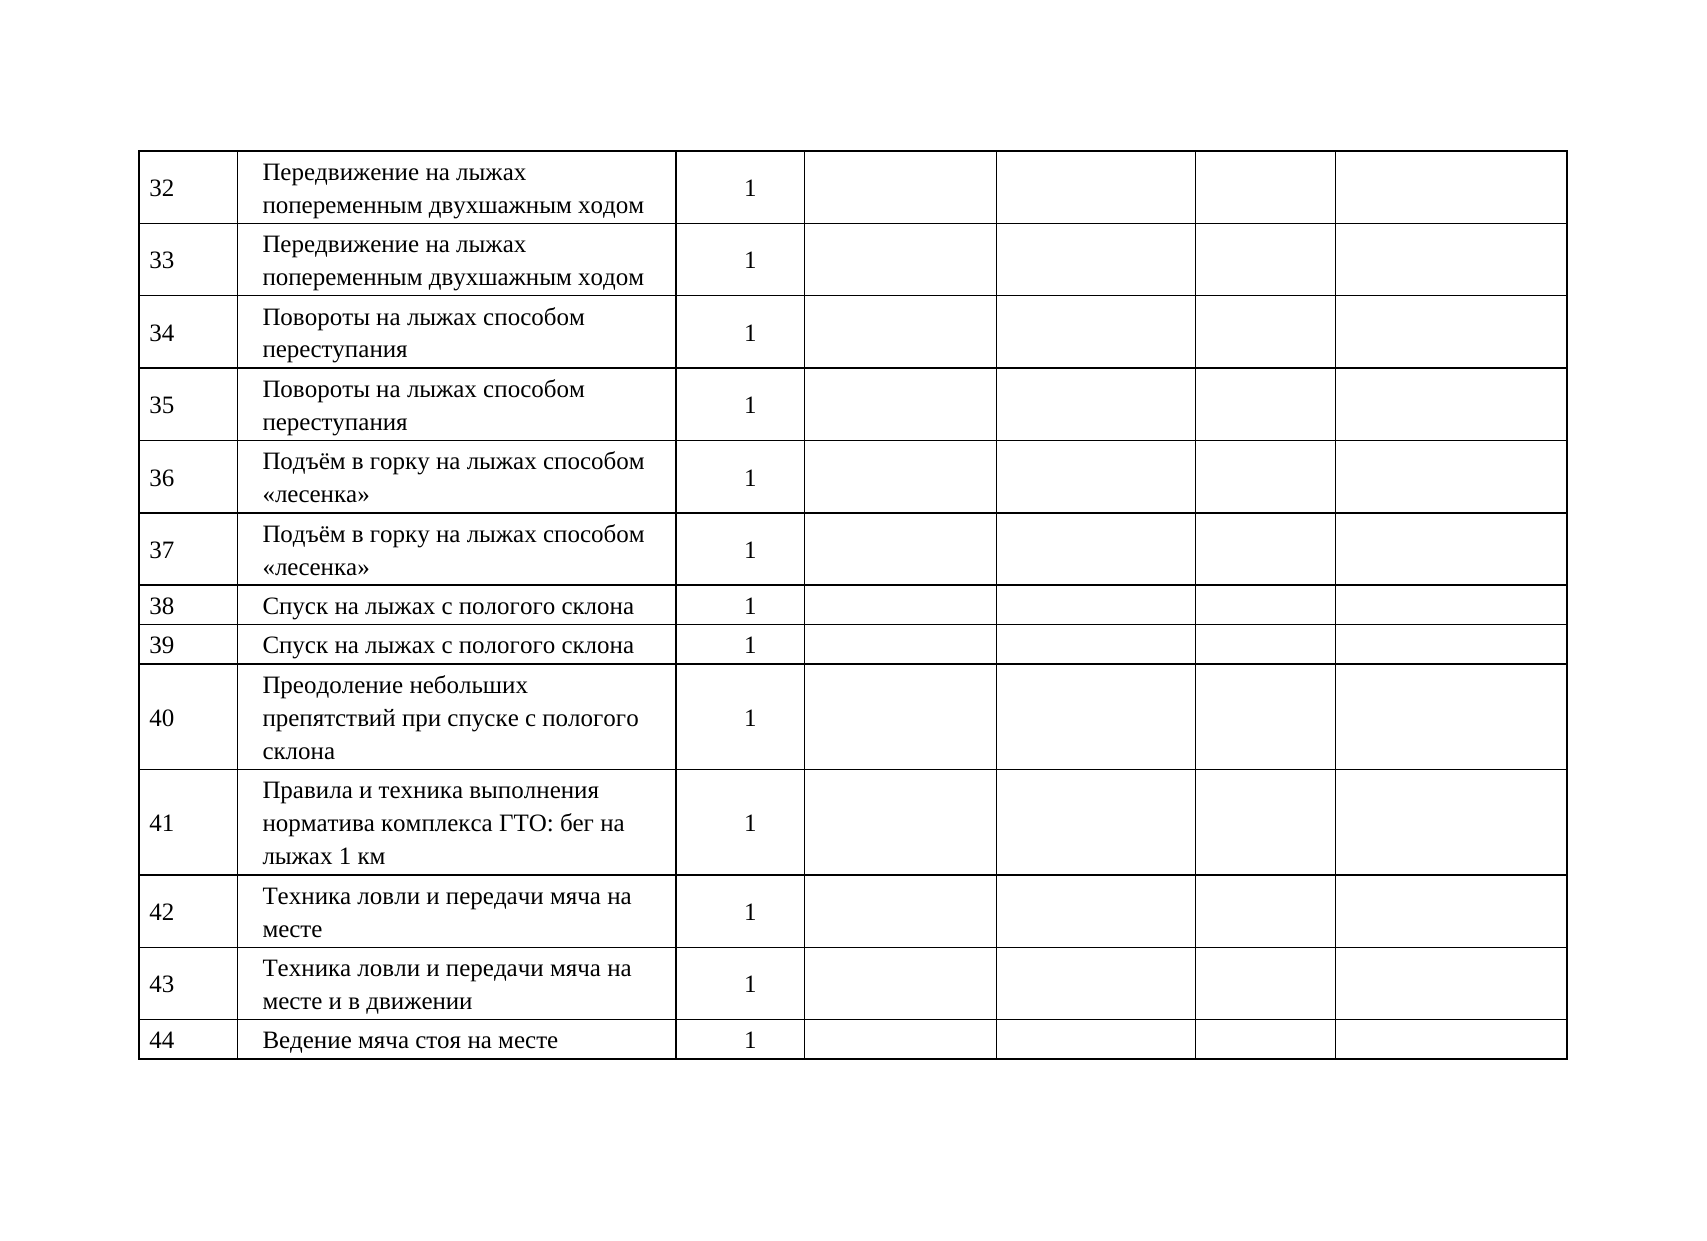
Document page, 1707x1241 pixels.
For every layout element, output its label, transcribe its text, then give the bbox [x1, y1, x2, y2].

table_cell Техника ловли и передачи мяча на месте и в движении [238, 948, 675, 1019]
table_cell [1336, 625, 1566, 663]
table_cell Передвижение на лыжах попеременным двухшажным ходом [238, 152, 675, 222]
table_cell [1336, 296, 1566, 367]
table_cell Ведение мяча стоя на месте [238, 1020, 675, 1058]
table_cell Спуск на лыжах с пологого склона [238, 586, 675, 624]
table_cell Подъём в горку на лыжах способом «лесенка» [238, 514, 675, 584]
table_cell 1 [677, 152, 804, 222]
table_cell [1336, 770, 1566, 874]
table_cell 1 [677, 514, 804, 584]
table_cell 1 [677, 224, 804, 295]
table_cell [805, 152, 996, 222]
table_cell [1196, 876, 1335, 946]
table_cell [805, 369, 996, 439]
table_cell 37 [140, 514, 237, 584]
table_cell 33 [140, 224, 237, 295]
table_cell Повороты на лыжах способом переступания [238, 296, 675, 367]
table_cell [1196, 152, 1335, 222]
table_cell 39 [140, 625, 237, 663]
table_cell [1336, 1020, 1566, 1058]
table_cell 1 [677, 770, 804, 874]
table_cell [1196, 441, 1335, 512]
table_cell [997, 296, 1195, 367]
table_cell [805, 514, 996, 584]
table_cell [1196, 665, 1335, 768]
table_cell [1336, 876, 1566, 946]
table_cell [1336, 441, 1566, 512]
table_cell [997, 770, 1195, 874]
table_cell [997, 441, 1195, 512]
table_cell [805, 876, 996, 946]
table_cell [1336, 586, 1566, 624]
table_cell [997, 152, 1195, 222]
table_cell Правила и техника выполнения норматива комплекса ГТО: бег на лыжах 1 км [238, 770, 675, 874]
table_cell [805, 296, 996, 367]
table_cell [997, 586, 1195, 624]
table_cell [997, 369, 1195, 439]
table_cell [805, 665, 996, 768]
table_cell 32 [140, 152, 237, 222]
table_cell 1 [677, 1020, 804, 1058]
table_cell [1196, 948, 1335, 1019]
table_cell [997, 625, 1195, 663]
table_cell [805, 224, 996, 295]
table_cell [1336, 224, 1566, 295]
table_cell 40 [140, 665, 237, 768]
table_cell [1196, 224, 1335, 295]
table_cell [805, 586, 996, 624]
table_cell 1 [677, 586, 804, 624]
table_cell Техника ловли и передачи мяча на месте [238, 876, 675, 946]
table_cell [1336, 948, 1566, 1019]
table_cell 35 [140, 369, 237, 439]
table_cell [1196, 1020, 1335, 1058]
table_cell 1 [677, 948, 804, 1019]
table_cell 34 [140, 296, 237, 367]
table_cell [1336, 152, 1566, 222]
table_cell 38 [140, 586, 237, 624]
table_cell [1336, 665, 1566, 768]
table_cell Спуск на лыжах с пологого склона [238, 625, 675, 663]
table_cell [1196, 586, 1335, 624]
table_cell [1336, 514, 1566, 584]
table_cell 36 [140, 441, 237, 512]
table_cell 1 [677, 441, 804, 512]
table_cell 1 [677, 296, 804, 367]
table_cell [1336, 369, 1566, 439]
table_cell [997, 876, 1195, 946]
table_cell 44 [140, 1020, 237, 1058]
table_cell [805, 770, 996, 874]
table_cell 1 [677, 369, 804, 439]
table_cell [805, 948, 996, 1019]
table_cell [997, 514, 1195, 584]
table_cell 1 [677, 665, 804, 768]
table_cell Повороты на лыжах способом переступания [238, 369, 675, 439]
table_cell 41 [140, 770, 237, 874]
table_cell [997, 224, 1195, 295]
table_cell [997, 948, 1195, 1019]
table_cell [1196, 770, 1335, 874]
table_cell Передвижение на лыжах попеременным двухшажным ходом [238, 224, 675, 295]
table_cell [1196, 514, 1335, 584]
table_cell [1196, 369, 1335, 439]
table_cell Преодоление небольших препятствий при спуске с пологого склона [238, 665, 675, 768]
table_cell [805, 625, 996, 663]
table_cell 42 [140, 876, 237, 946]
table_cell [805, 1020, 996, 1058]
table_cell [1196, 296, 1335, 367]
table_cell 43 [140, 948, 237, 1019]
table_cell 1 [677, 876, 804, 946]
table_cell [997, 1020, 1195, 1058]
table_cell [805, 441, 996, 512]
table_cell [997, 665, 1195, 768]
table_cell [1196, 625, 1335, 663]
table_cell 1 [677, 625, 804, 663]
table_cell Подъём в горку на лыжах способом «лесенка» [238, 441, 675, 512]
